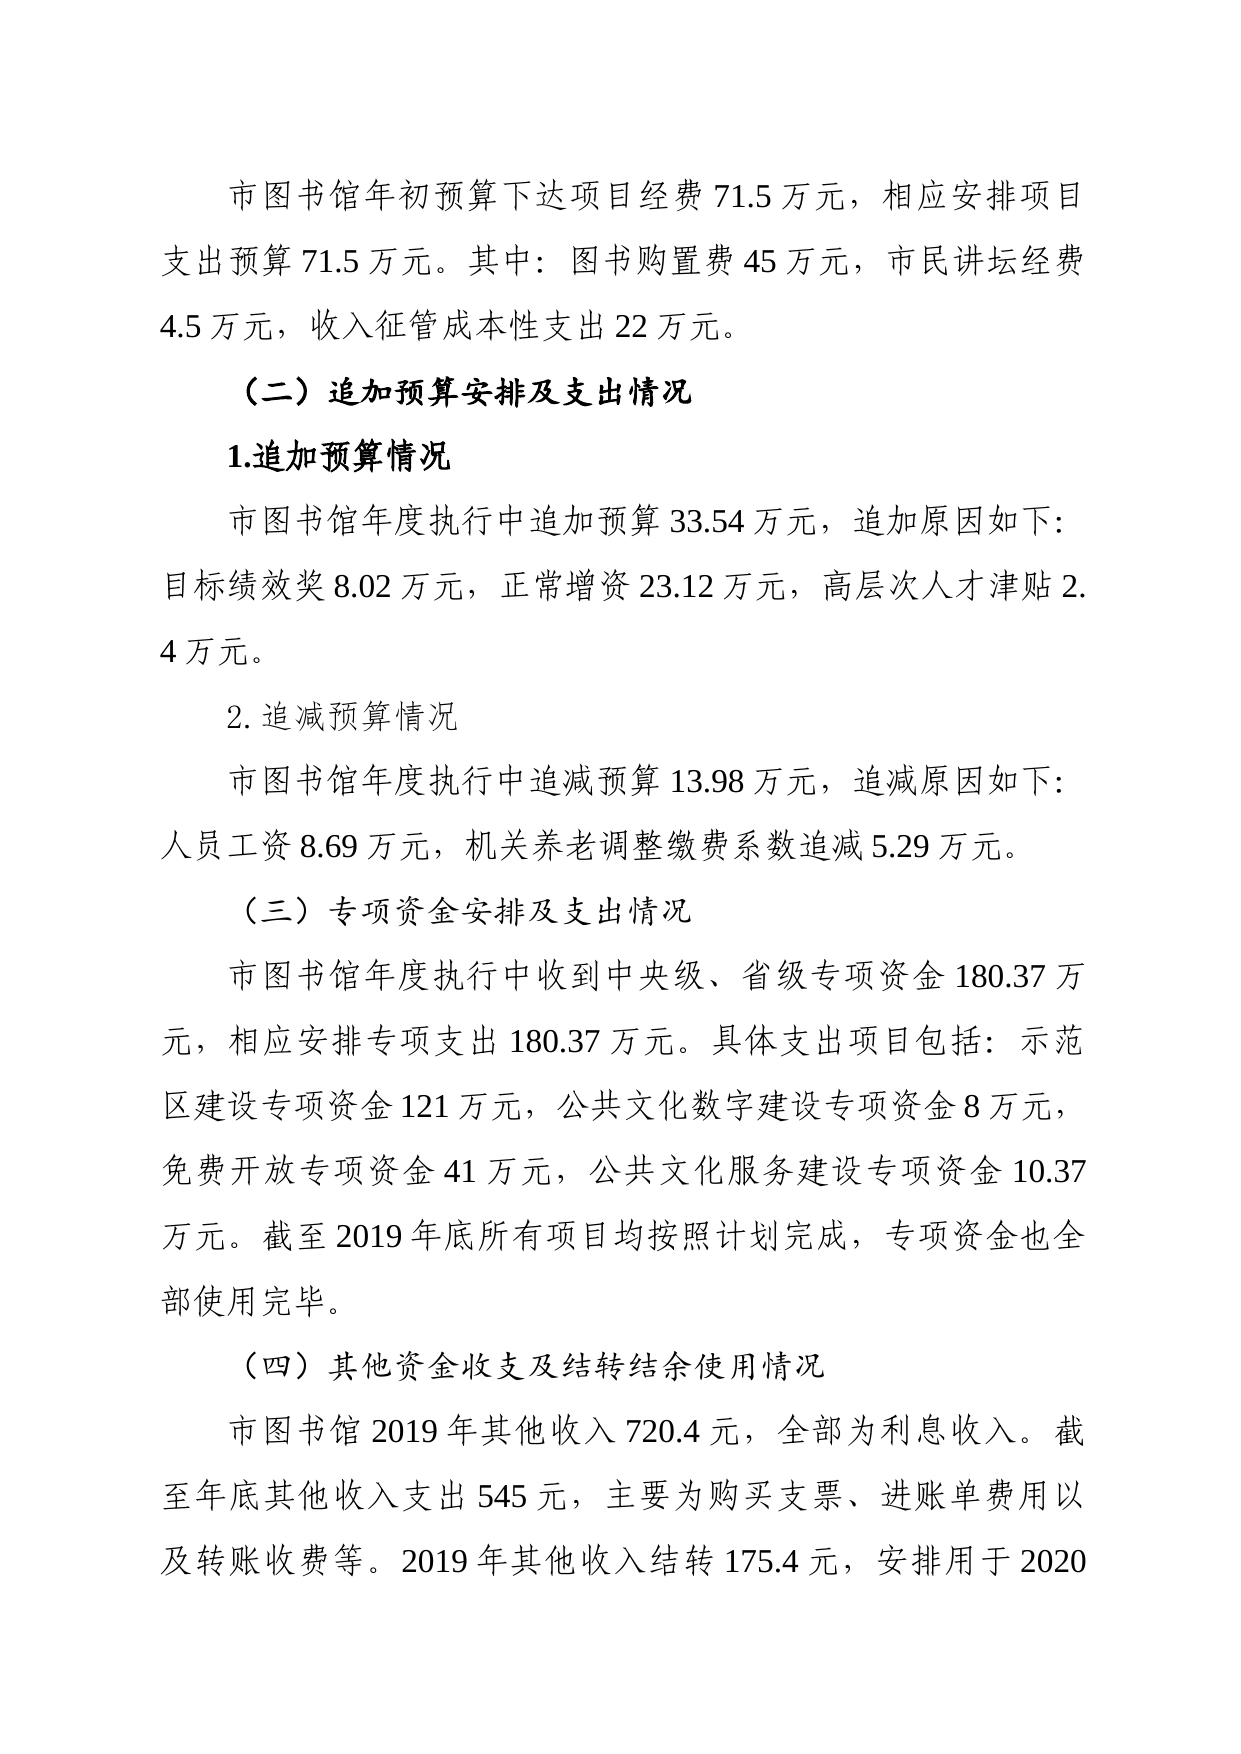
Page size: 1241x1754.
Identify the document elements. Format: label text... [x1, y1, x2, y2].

text （四）其他资金收支及结转结余使用情况 [159, 1332, 1087, 1397]
text 市图书馆年度执行中收到中央级、省级专项资金180.37万元，相应安排专项支出180.37万元。具体支出项目包括：示范区建设专项资金121万元，公共文化数字建设专项资金8万元，免费开放专项资金41万元，公共文化服务建设专项资金10.37万元。截至2019年底所有项目均按照计划完成，专项资金也全部使用完毕。 [159, 942, 1087, 1332]
text 2.追减预算情况 [159, 682, 1087, 747]
text （三）专项资金安排及支出情况 [159, 877, 1087, 942]
text 1.追加预算情况 [159, 422, 1087, 487]
text 市图书馆年度执行中追减预算13.98万元，追减原因如下：人员工资8.69万元，机关养老调整缴费系数追减5.29万元。 [159, 747, 1087, 877]
text （二）追加预算安排及支出情况 [159, 357, 1087, 422]
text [159, 1397, 1087, 1592]
text 市图书馆年度执行中追加预算33.54万元，追加原因如下：目标绩效奖8.02万元，正常增资23.12万元，高层次人才津贴2.4万元。 [159, 487, 1087, 682]
text 市图书馆年初预算下达项目经费71.5万元，相应安排项目支出预算71.5万元。其中：图书购置费45万元，市民讲坛经费4.5万元，收入征管成本性支出22万元。 [159, 162, 1087, 357]
